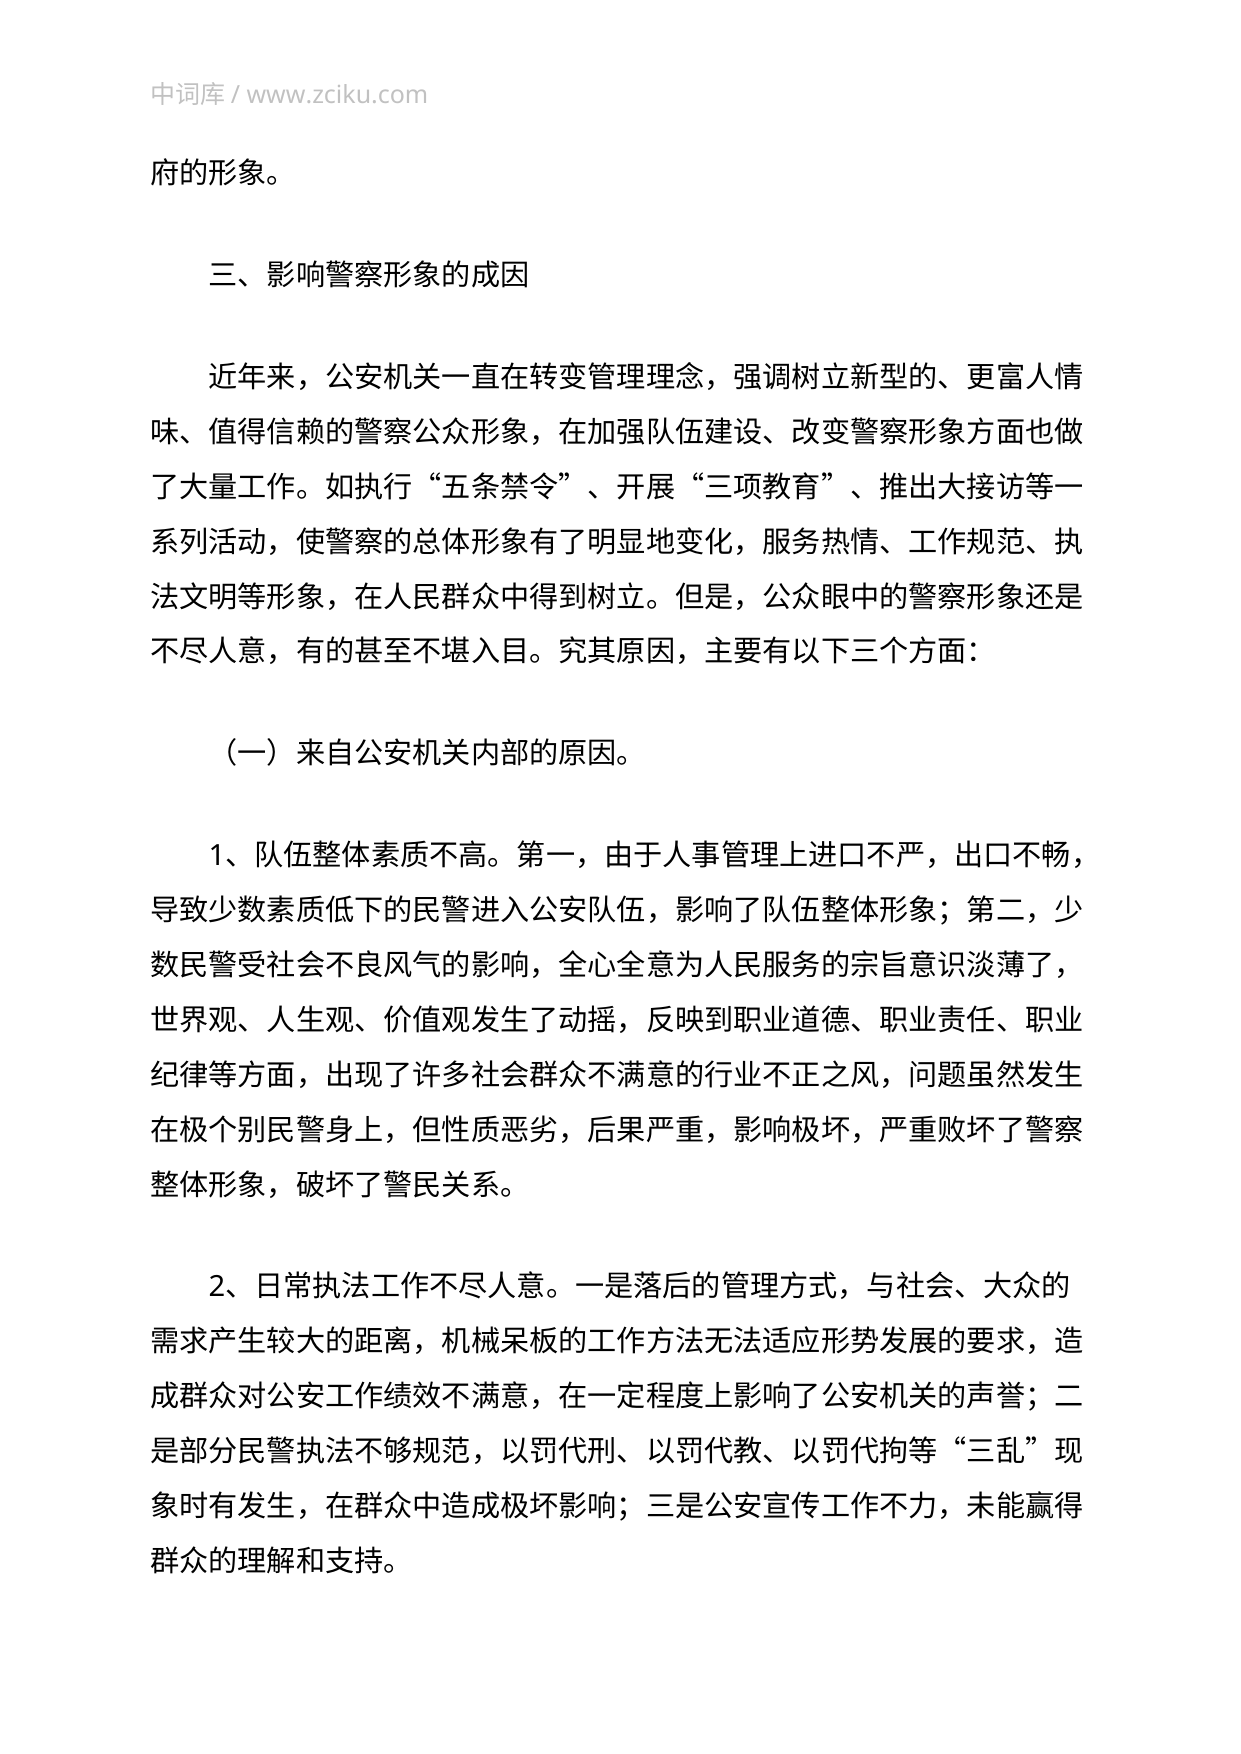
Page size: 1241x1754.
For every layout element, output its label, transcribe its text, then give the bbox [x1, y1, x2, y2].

text 近年来，公安机关一直在转变管理理念，强调树立新型的、更富人情味、值得信赖的警察公众形象，在加强队伍建设、改变警察形象方面也做了大量工作。如执行“五条禁令”、开展“三项教育”、推出大接访等一系列活动，使警察的总体形象有了明显地变化，服务热情、工作规范、执法文明等形象，在人民群众中得到树立。但是，公众眼中的警察形象还是不尽人意，有的甚至不堪入目。究其原因，主要有以下三个方面： [150, 353, 1090, 670]
text 三、影响警察形象的成因 [150, 252, 1090, 294]
text 2、日常执法工作不尽人意。一是落后的管理方式，与社会、大众的需求产生较大的距离，机械呆板的工作方法无法适应形势发展的要求，造成群众对公安工作绩效不满意，在一定程度上影响了公安机关的声誉；二是部分民警执法不够规范，以罚代刑、以罚代教、以罚代拘等“三乱”现象时有发生，在群众中造成极坏影响；三是公安宣传工作不力，未能赢得群众的理解和支持。 [150, 1263, 1090, 1580]
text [150, 150, 1090, 192]
text 1、队伍整体素质不高。第一，由于人事管理上进口不严，出口不畅，导致少数素质低下的民警进入公安队伍，影响了队伍整体形象；第二，少数民警受社会不良风气的影响，全心全意为人民服务的宗旨意识淡薄了，世界观、人生观、价值观发生了动摇，反映到职业道德、职业责任、职业纪律等方面，出现了许多社会群众不满意的行业不正之风，问题虽然发生在极个别民警身上，但性质恶劣，后果严重，影响极坏，严重败坏了警察整体形象，破坏了警民关系。 [150, 832, 1090, 1203]
text （一）来自公安机关内部的原因。 [150, 730, 1090, 772]
